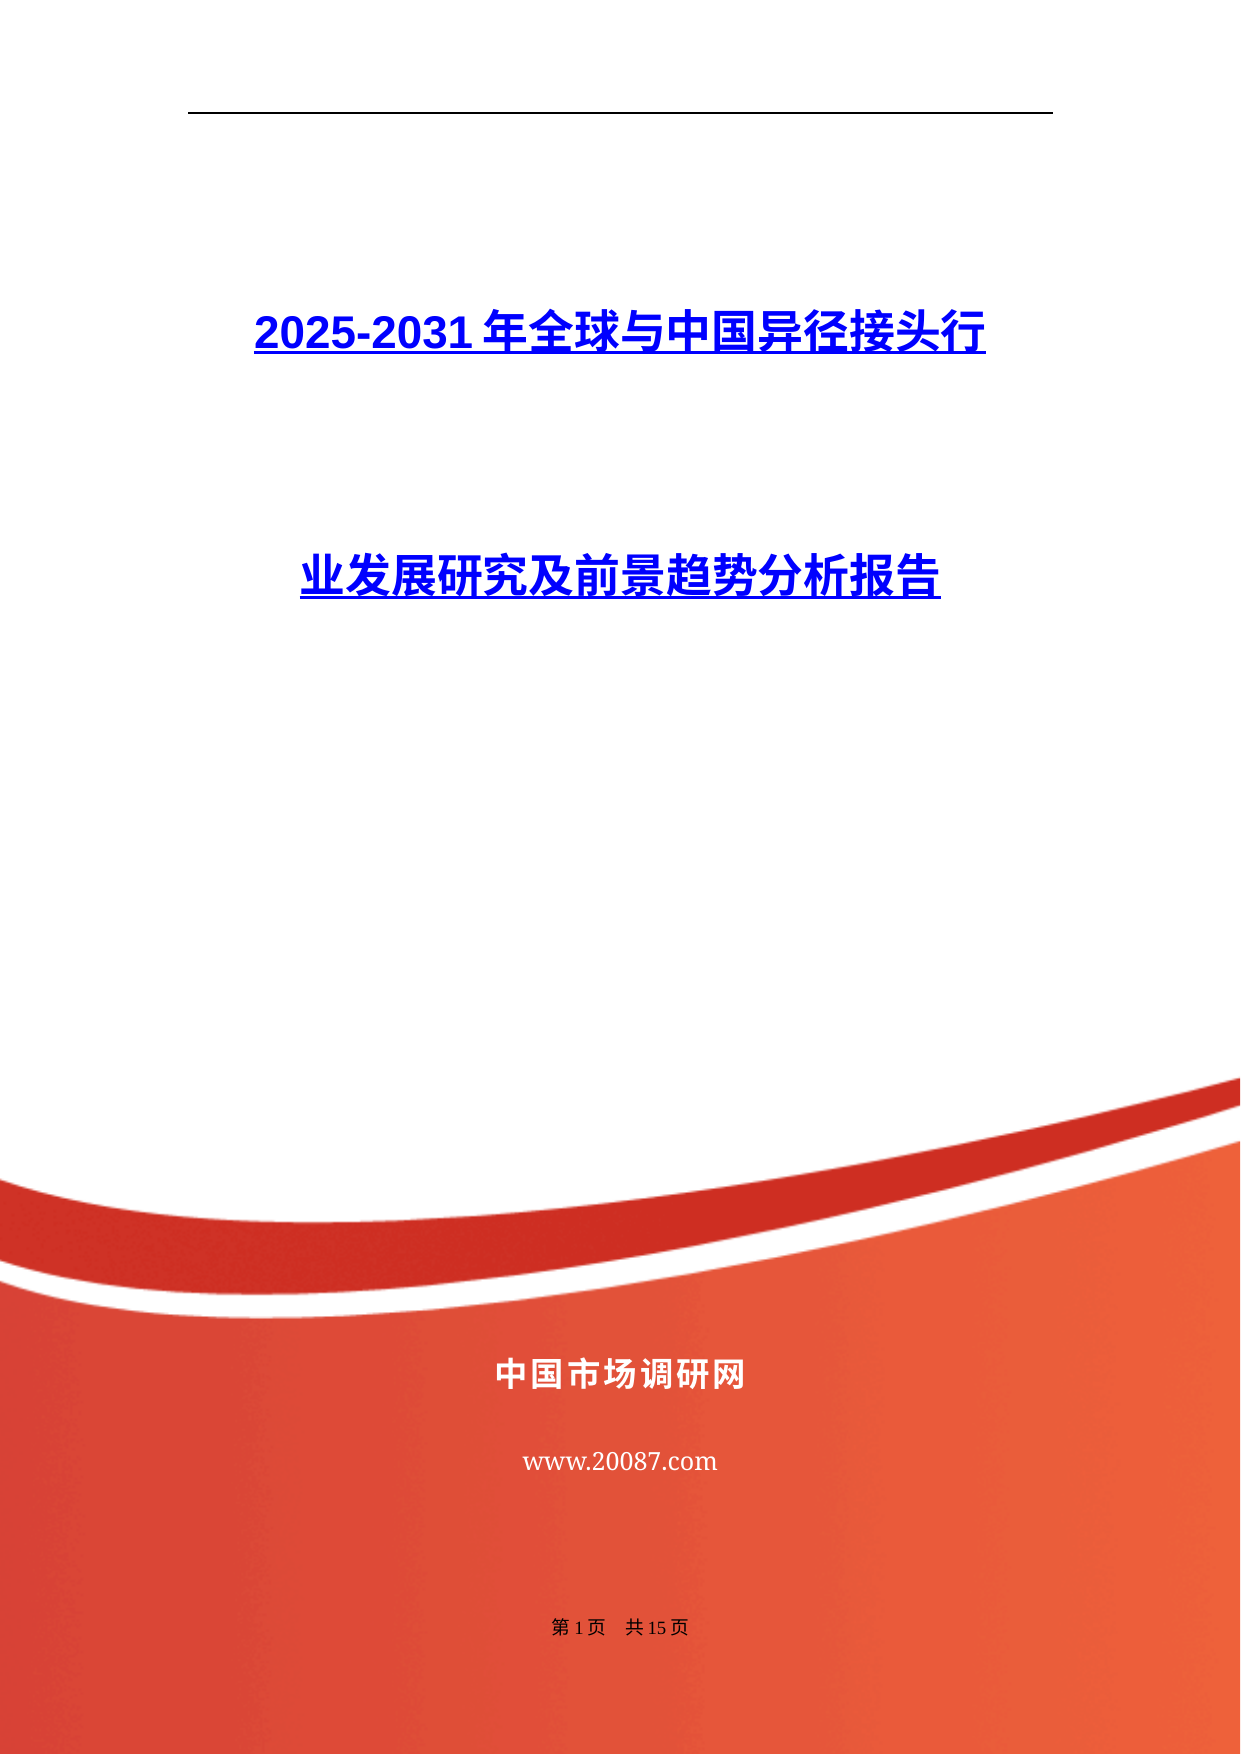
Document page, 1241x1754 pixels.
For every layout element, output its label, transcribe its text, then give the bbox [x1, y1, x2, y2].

table_header 2025-2031年全球与中国异径接头行业发展研究及前景趋势分析报告 [188, 207, 1053, 773]
picture [0, 1006, 1241, 1754]
text www.20087.com [187, 1428, 1053, 1493]
subtitle 中国市场调研网 [187, 1339, 1053, 1404]
